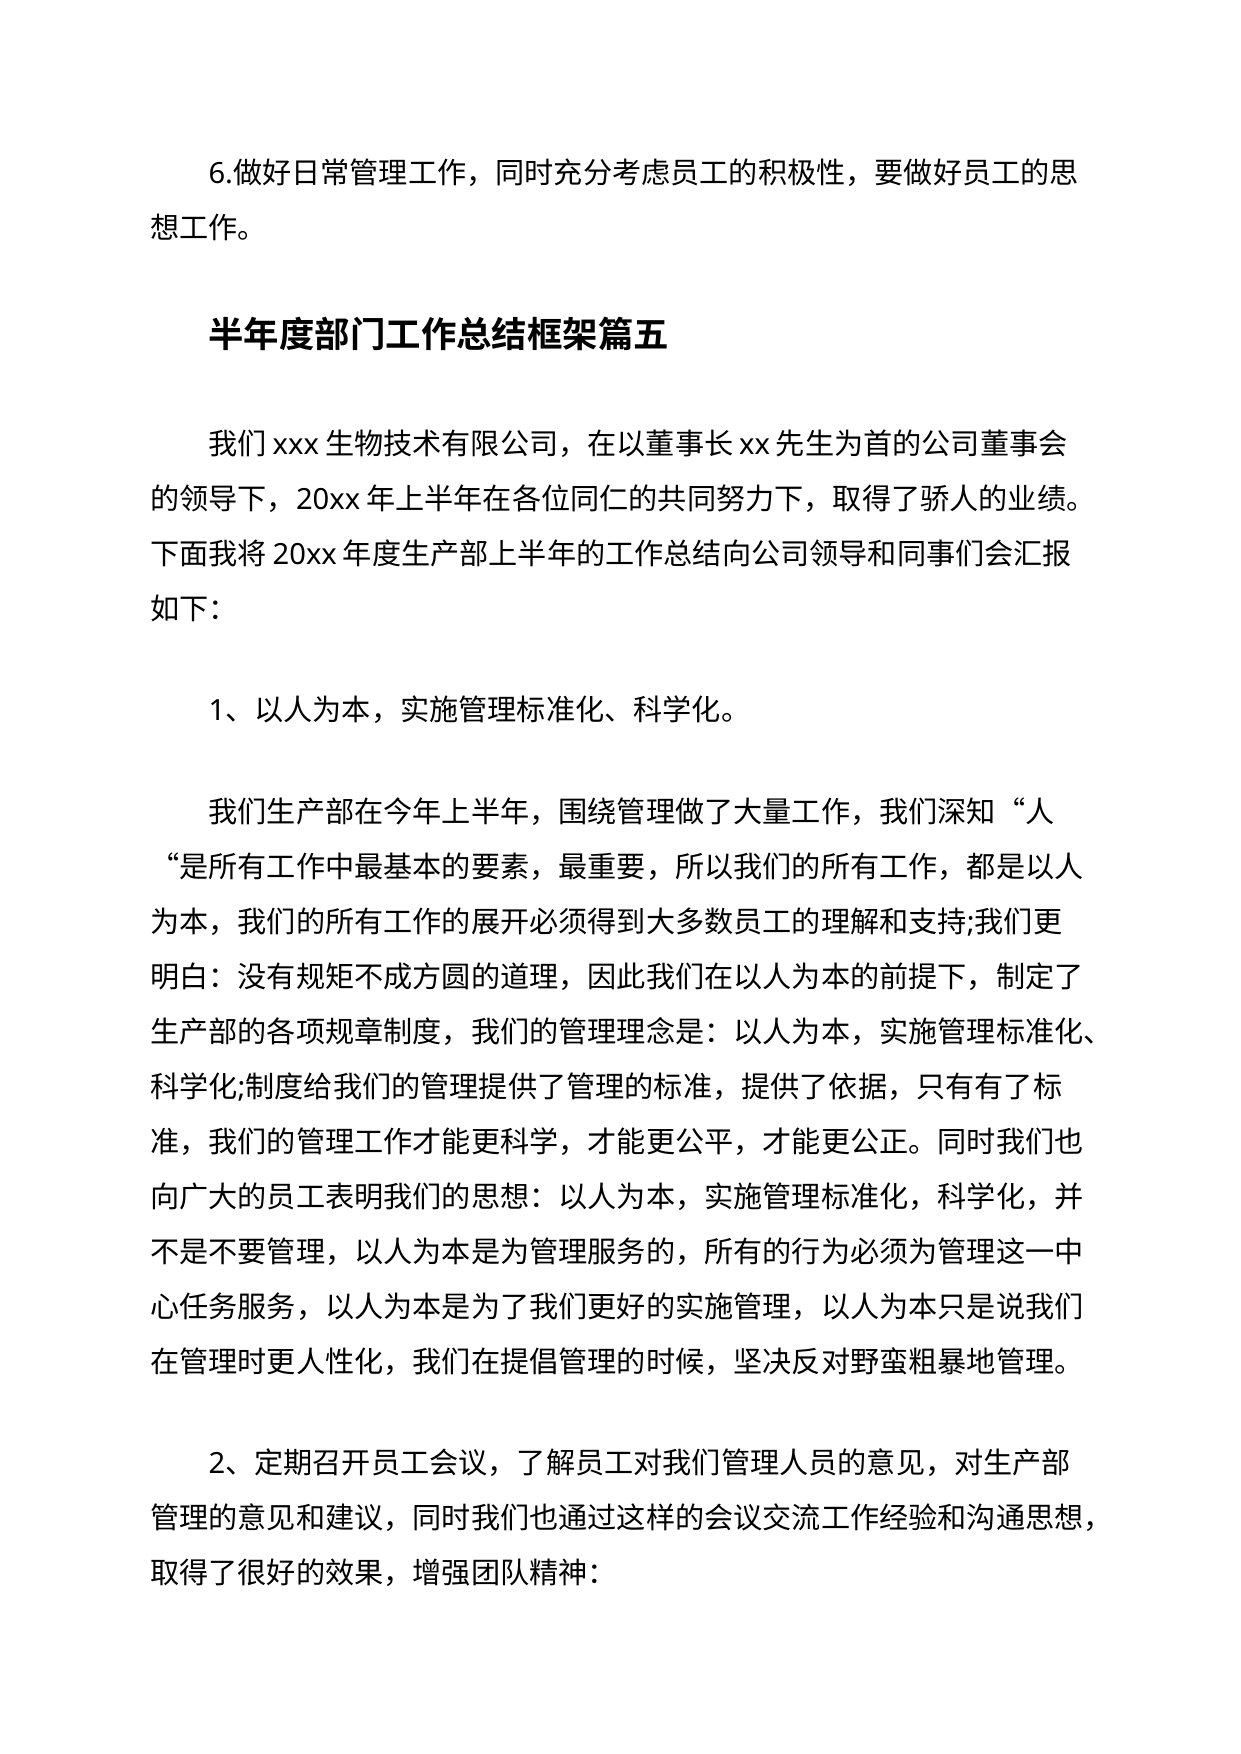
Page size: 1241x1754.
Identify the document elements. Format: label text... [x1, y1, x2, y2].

text 6.做好日常管理工作，同时充分考虑员工的积极性，要做好员工的思想工作。 [150, 150, 1090, 247]
text 我们xxx生物技术有限公司，在以董事长xx先生为首的公司董事会的领导下，20xx年上半年在各位同仁的共同努力下，取得了骄人的业绩。下面我将20xx年度生产部上半年的工作总结向公司领导和同事们会汇报如下： [150, 420, 1090, 627]
text 1、以人为本，实施管理标准化、科学化。 [150, 687, 1090, 729]
text 我们生产部在今年上半年，围绕管理做了大量工作，我们深知“人“是所有工作中最基本的要素，最重要，所以我们的所有工作，都是以人为本，我们的所有工作的展开必须得到大多数员工的理解和支持;我们更明白：没有规矩不成方圆的道理，因此我们在以人为本的前提下，制定了生产部的各项规章制度，我们的管理理念是：以人为本，实施管理标准化、科学化;制度给我们的管理提供了管理的标准，提供了依据，只有有了标准，我们的管理工作才能更科学，才能更公平，才能更公正。同时我们也向广大的员工表明我们的思想：以人为本，实施管理标准化，科学化，并不是不要管理，以人为本是为管理服务的，所有的行为必须为管理这一中心任务服务，以人为本是为了我们更好的实施管理，以人为本只是说我们在管理时更人性化，我们在提倡管理的时候，坚决反对野蛮粗暴地管理。 [150, 789, 1090, 1380]
text 2、定期召开员工会议，了解员工对我们管理人员的意见，对生产部管理的意见和建议，同时我们也通过这样的会议交流工作经验和沟通思想，取得了很好的效果，增强团队精神： [150, 1440, 1090, 1592]
text 半年度部门工作总结框架篇五 [150, 307, 1090, 358]
